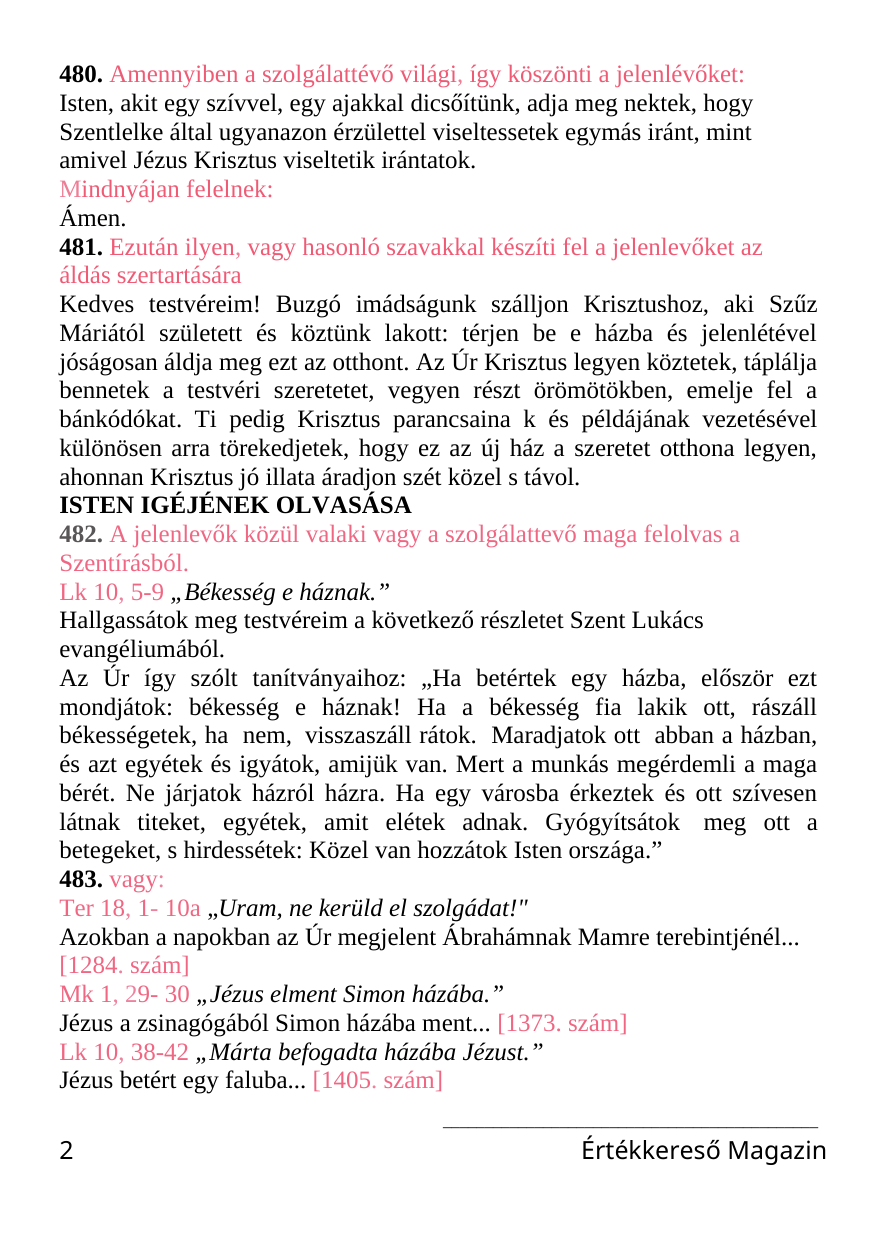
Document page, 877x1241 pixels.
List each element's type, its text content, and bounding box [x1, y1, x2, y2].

text ISTEN IGÉJÉNEK OLVASÁSA [59, 490, 818, 519]
text 480. Amennyiben a szolgálattévő világi, így köszönti a jelenlévőket: [59, 59, 818, 88]
text Kedves testvéreim! Buzgó imádságunk szálljon Krisztushoz, aki Szűz Máriától született és köztünk lakott: térjen be e házba és jelenlétével jóságosan áldja meg ezt az otthont. Az Úr Krisztus legyen köztetek, táplálja bennetek a testvéri szeretetet, vegyen részt örömötökben, emelje fel a bánkódókat. Ti pedig Krisztus parancsaina k és példájának vezetésével különösen arra törekedjetek, hogy ez az új ház a szeretet otthona legyen, ahonnan Krisztus jó illata áradjon szét közel s távol. [59, 289, 818, 490]
text Azokban a napokban az Úr megjelent Ábrahámnak Mamre terebintjénél... [1284. szám] [59, 922, 818, 979]
text 481. Ezután ilyen, vagy hasonló szavakkal készíti fel a jelenlevőket az áldás szertartására [59, 232, 818, 289]
text Ámen. [59, 203, 818, 232]
text Lk 10, 38-42 „Márta befogadta házába Jézust.” [59, 1037, 818, 1065]
text Jézus betért egy faluba... [1405. szám] [59, 1065, 818, 1094]
text Mindnyájan felelnek: [59, 174, 818, 203]
text 483. vagy: [59, 864, 818, 893]
text Hallgassátok meg testvéreim a következő részletet Szent Lukács evangéliumából. [59, 605, 818, 663]
text 482. A jelenlevők közül valaki vagy a szolgálattevő maga felolvas a Szentírásból. [59, 519, 818, 577]
text Ter 18, 1- 10a „Uram, ne kerüld el szolgádat!" [59, 893, 818, 922]
text Mk 1, 29- 30 „Jézus elment Simon házába.” [59, 979, 818, 1008]
text Az Úr így szólt tanítványaihoz: „Ha betértek egy házba, először ezt mondjátok: békesség e háznak! Ha a békesség fia lakik ott, rászáll békességetek, ha nem, visszaszáll rátok. Maradjatok ott abban a házban, és azt egyétek és igyátok, amijük van. Mert a munkás megérdemli a maga bérét. Ne járjatok házról házra. Ha egy városba érkeztek és ott szívesen látnak titeket, egyétek, amit elétek adnak. Gyógyítsátok meg ott a betegeket, s hirdessétek: Közel van hozzátok Isten országa.” [59, 663, 818, 864]
text Jézus a zsinagógából Simon házába ment... [1373. szám] [59, 1008, 818, 1037]
text Isten, akit egy szívvel, egy ajakkal dicsőítünk, adja meg nektek, hogy Szentlelke által ugyanazon érzülettel viseltessetek egymás iránt, mint amivel Jézus Krisztus viseltetik irántatok. [59, 88, 818, 174]
text Lk 10, 5-9 „Békesség e háznak.” [59, 577, 818, 605]
